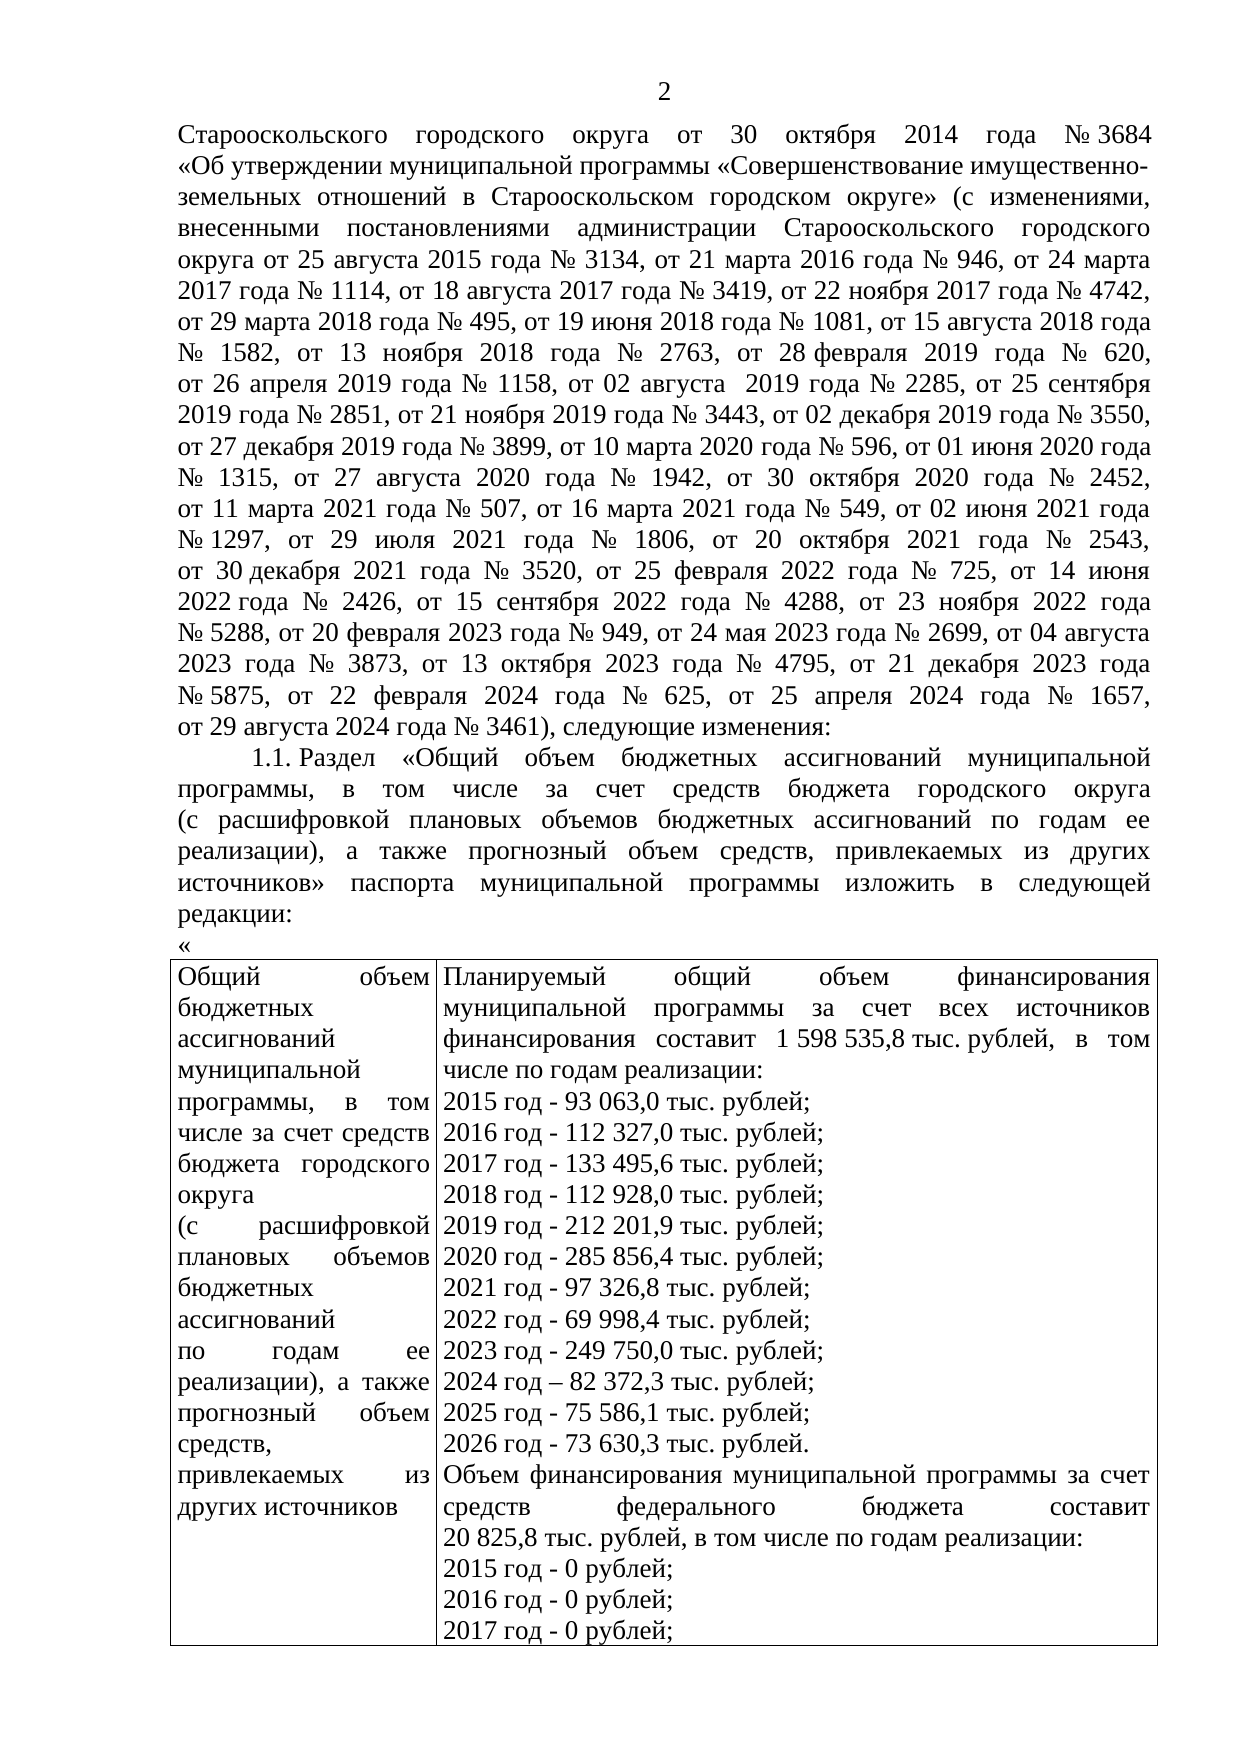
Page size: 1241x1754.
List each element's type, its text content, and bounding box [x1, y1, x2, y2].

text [177, 118, 1152, 180]
text земельных отношений в Старооскольском городском округе» (с изменениями, внесенными постановлениями администрации Старооскольского городского округа от 25 августа 2015 года № 3134, от 21 марта 2016 года № 946, от 24 марта 2017 года № 1114, от 18 августа 2017 года № 3419, от 22 ноября 2017 года № 4742, от 29 марта 2018 года № 495, от 19 июня 2018 года № 1081, от 15 августа 2018 года № 1582, от 13 ноября 2018 года № 2763, от 28 февраля 2019 года № 620, от 26 апреля 2019 года № 1158, от 02 августа 2019 года № 2285, от 25 сентября 2019 года № 2851, от 21 ноября 2019 года № 3443, от 02 декабря 2019 года № 3550, от 27 декабря 2019 года № 3899, от 10 марта 2020 года № 596, от 01 июня 2020 года № 1315, от 27 августа 2020 года № 1942, от 30 октября 2020 года № 2452, от 11 марта 2021 года № 507, от 16 марта 2021 года № 549, от 02 июня 2021 года № 1297, от 29 июля 2021 года № 1806, от 20 октября 2021 года № 2543, от 30 декабря 2021 года № 3520, от 25 февраля 2022 года № 725, от 14 июня 2022 года № 2426, от 15 сентября 2022 года № 4288, от 23 ноября 2022 года № 5288, от 20 февраля 2023 года № 949, от 24 мая 2023 года № 2699, от 04 августа 2023 года № 3873, от 13 октября 2023 года № 4795, от 21 декабря 2023 года № 5875, от 22 февраля 2024 года № 625, от 25 апреля 2024 года № 1657, от 29 августа 2024 года № 3461), следующие изменения: [177, 180, 1152, 741]
text 1.1. Раздел «Общий объем бюджетных ассигнований муниципальной программы, в том числе за счет средств бюджета городского округа (с расшифровкой плановых объемов бюджетных ассигнований по годам ее реализации), а также прогнозный объем средств, привлекаемых из других источников» паспорта муниципальной программы изложить в следующей редакции: [177, 741, 1152, 928]
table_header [437, 960, 1157, 1645]
text « [177, 928, 1152, 959]
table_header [171, 960, 436, 1645]
